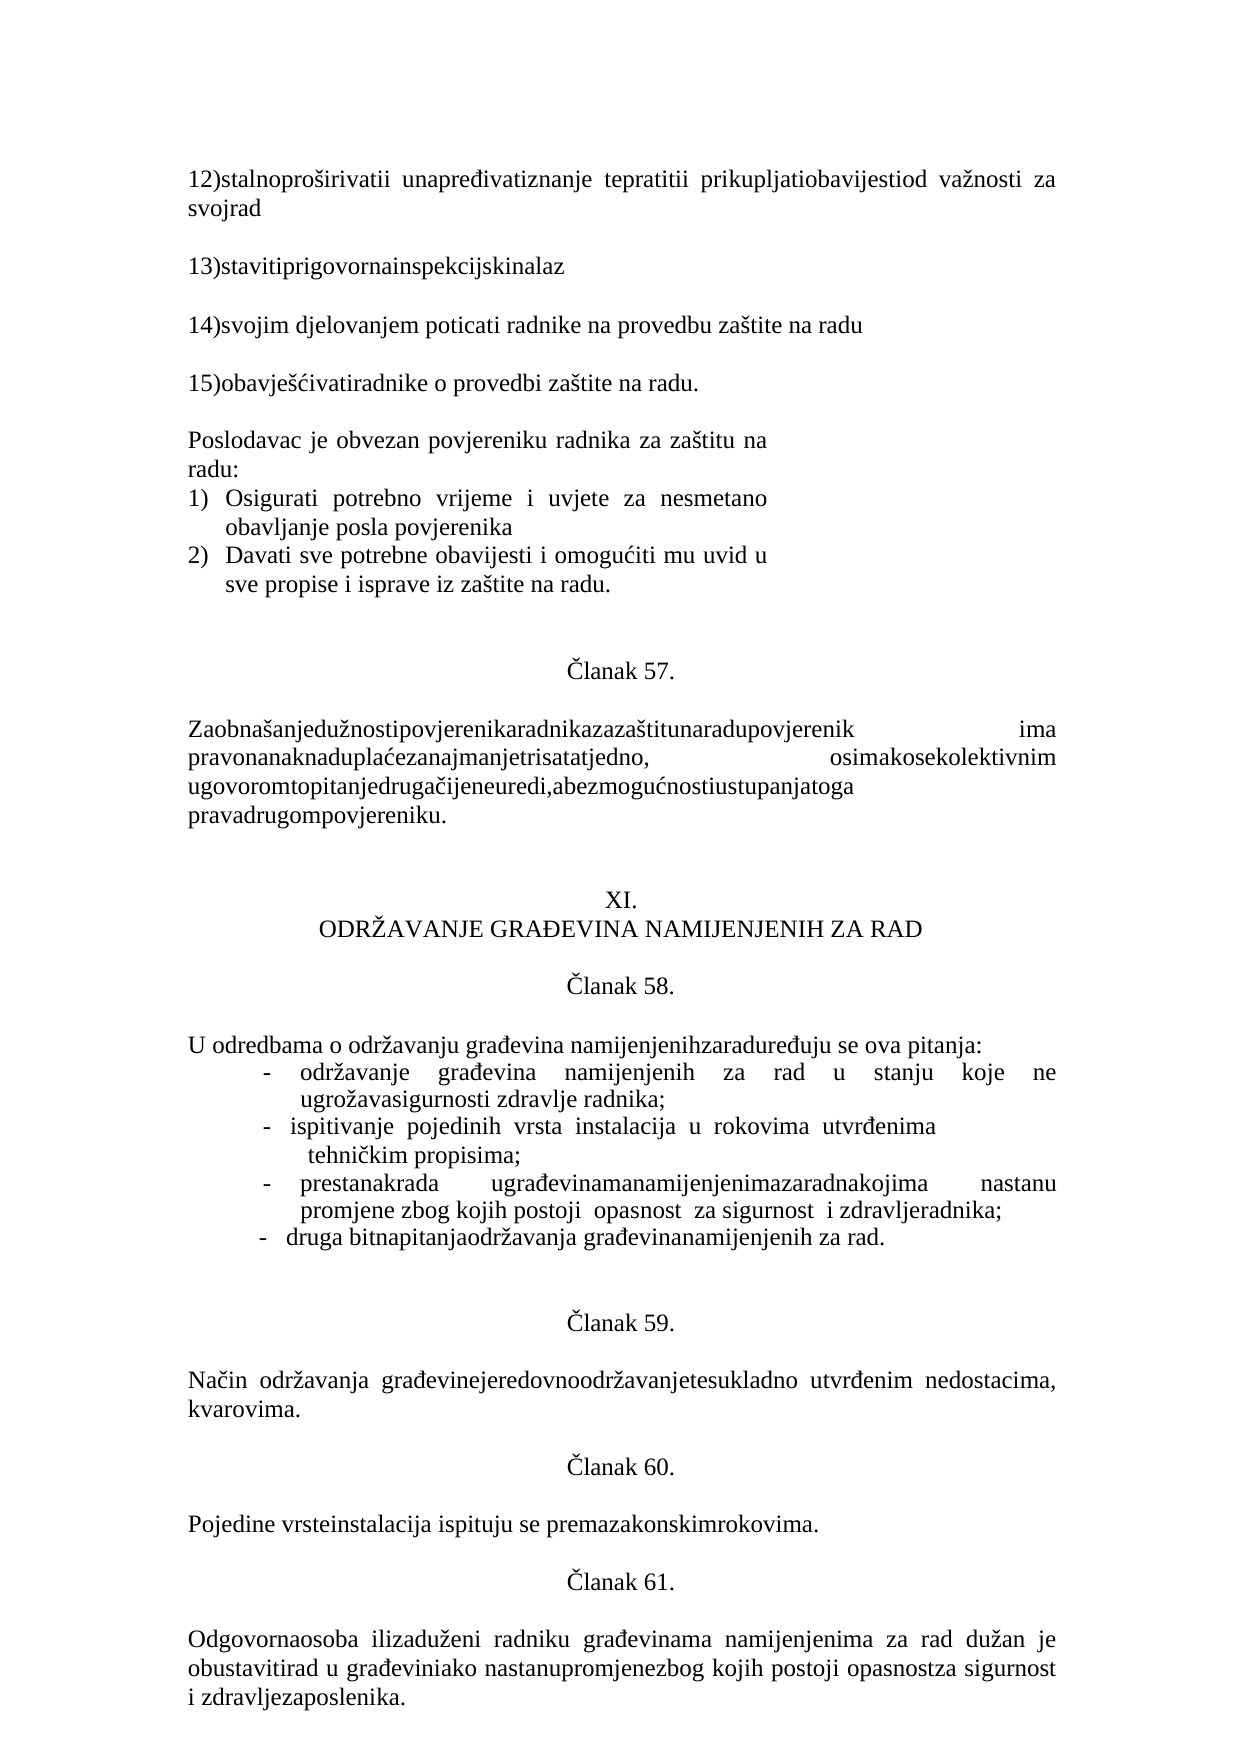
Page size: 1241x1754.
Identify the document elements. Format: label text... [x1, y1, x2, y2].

text Članak 59. [557, 1308, 685, 1337]
text ODRŽAVANJE GRAĐEVINA NAMIJENJENIH ZA RAD Članak 58. [313, 914, 928, 1000]
text Način održavanja građevinejeredovnoodržavanjetesukladno utvrđenim nedostacima, kvarovima. [188, 1365, 1056, 1423]
text - održavanje građevina namijenjenih za rad u stanju koje ne ugrožavasigurnosti zdravlje radnika; [263, 1059, 1056, 1113]
text Pojedine vrsteinstalacija ispituju se premazakonskimrokovima. [188, 1509, 902, 1538]
text 15)obavješćivatiradnike o provedbi zaštite na radu. [188, 368, 768, 397]
text Članak 60. [557, 1452, 685, 1480]
list Osigurati potrebno vrijeme i uvjete za nesmetano obavljanje posla povjerenika [188, 483, 768, 540]
text XI. [601, 885, 640, 914]
text Članak 61. [557, 1567, 685, 1595]
text tehničkim propisima; [296, 1140, 532, 1169]
text - prestanakrada ugrađevinamanamijenjenimazaradnakojima nastanu promjene zbog kojih postoji opasnost za sigurnost i zdravljeradnika; [263, 1169, 1057, 1224]
list Davati sve potrebne obavijesti i omogućiti mu uvid u sve propise i isprave iz zaštite na radu. [188, 540, 768, 598]
text 13)stavitiprigovornainspekcijskinalaz [188, 251, 631, 280]
text Poslodavac je obvezan povjereniku radnika za zaštitu na radu: [188, 425, 768, 483]
text 12)stalnoproširivatii unapređivatiznanje tepratitii prikupljatiobavijestiod važnosti za svojrad [188, 164, 1056, 222]
text U odredbama o održavanju građevina namijenjenihzaraduređuju se ova pitanja: [188, 1030, 1056, 1058]
text Zaobnašanjedužnostipovjerenikaradnikazazaštitunaradupovjerenik ima pravonanaknaduplaćezanajmanjetrisatatjedno, osimakosekolektivnim ugovoromtopitanjedrugačijeneuredi,abezmogućnostiustupanjatoga pravadrugompovjereniku. [188, 714, 1056, 829]
text - ispitivanje pojedinih vrsta instalacija u rokovima utvrđenima [263, 1113, 1065, 1140]
text 14)svojim djelovanjem poticati radnike na provedbu zaštite na radu [188, 310, 937, 338]
text Odgovornaosoba ilizaduženi radniku građevinama namijenjenima za rad dužan je obustavitirad u građeviniako nastanupromjenezbog kojih postoji opasnostza sigurnost i zdravljezaposlenika. [188, 1624, 1056, 1710]
text Članak 57. [557, 656, 685, 685]
text - druga bitnapitanjaodržavanja građevinanamijenjenih za rad. [259, 1224, 986, 1251]
